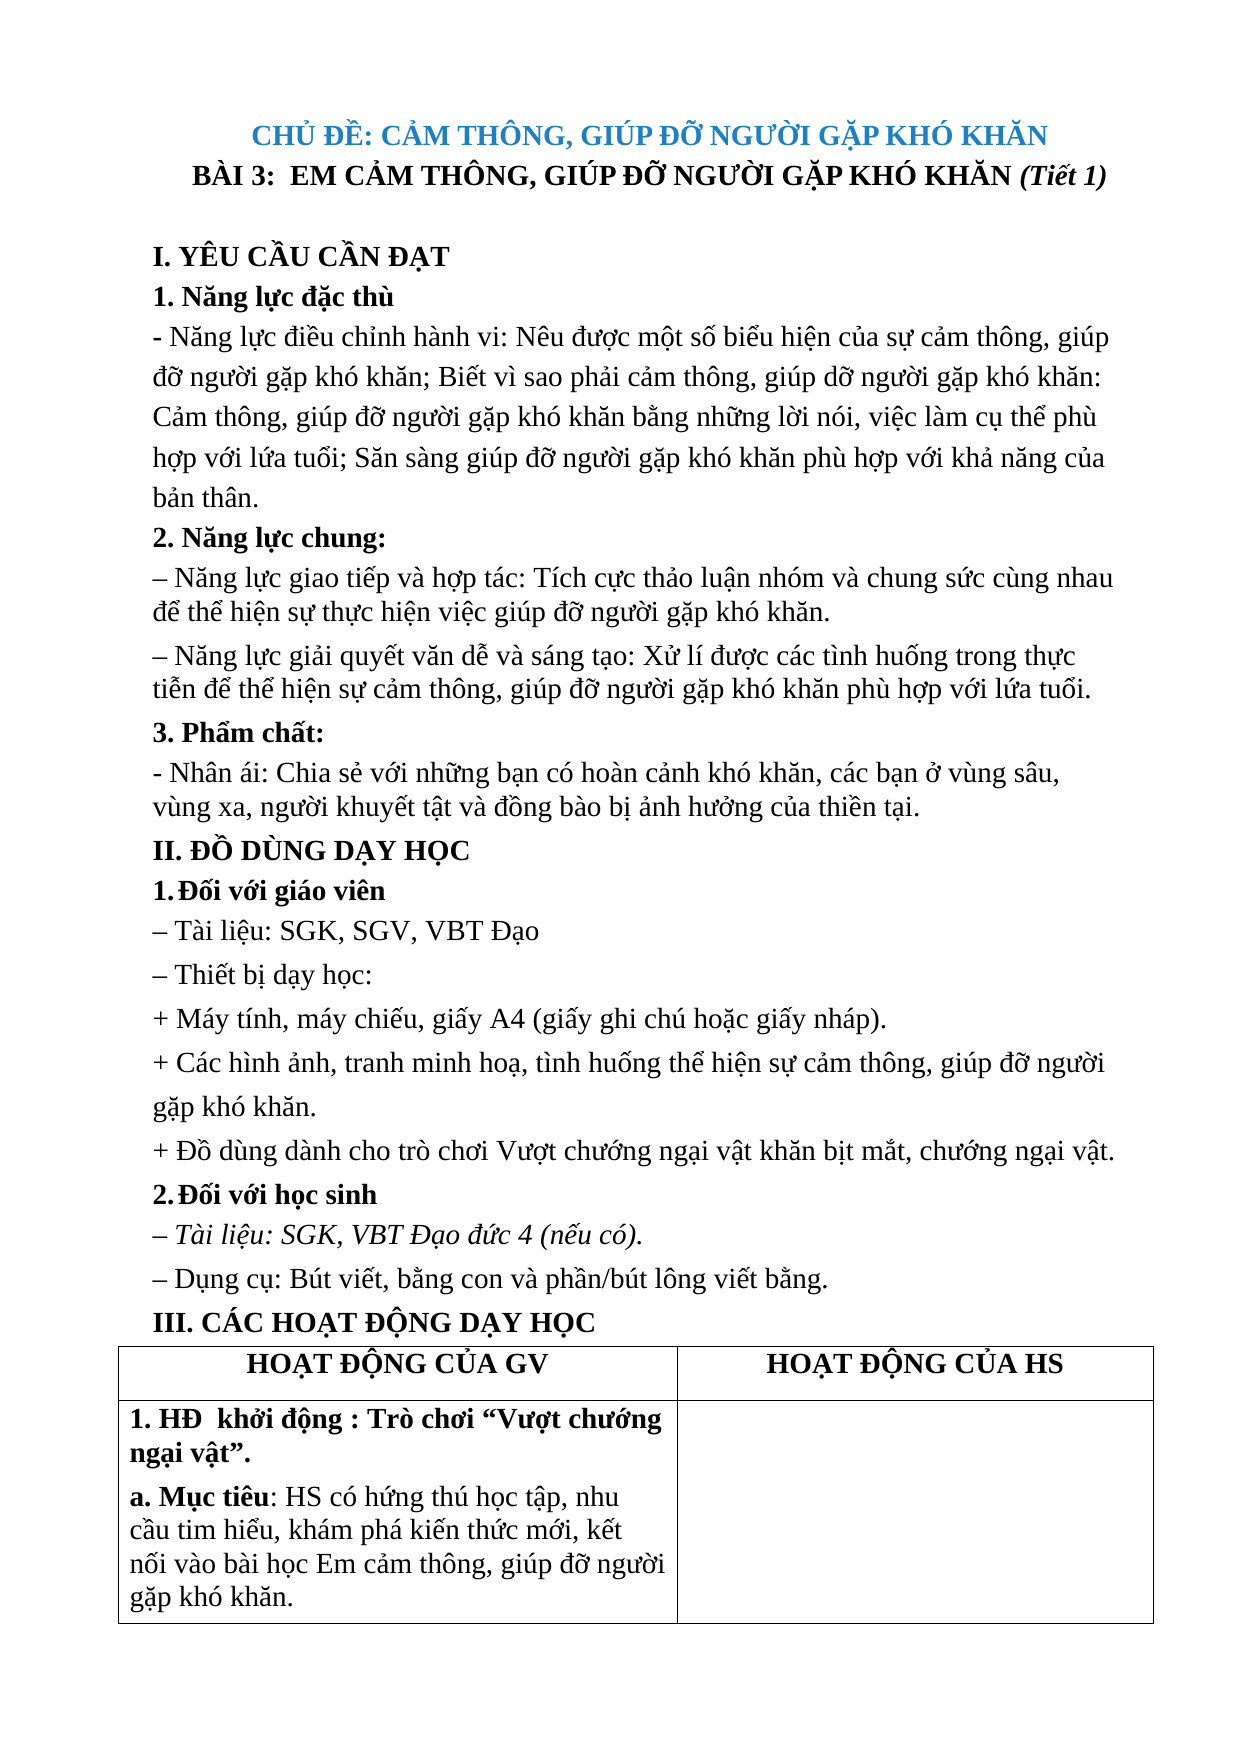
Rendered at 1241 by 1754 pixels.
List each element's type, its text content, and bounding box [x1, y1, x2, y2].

text – Tài liệu: SGK, VBT Đạo đức 4 (nếu có). [152, 1217, 1122, 1251]
text – Thiết bị dạy học: [152, 957, 1122, 991]
text II. ĐỒ DÙNG DẠY HỌC [152, 833, 1122, 867]
text BÀI 3: EM CẢM THÔNG, GIÚP ĐỠ NGƯỜI GẶP KHÓ KHĂN (Tiết 1) [177, 158, 1122, 192]
text gặp khó khăn. [152, 1089, 1122, 1123]
list I. YÊU CẦU CẦN ĐẠT [152, 239, 1122, 272]
list 1. Năng lực đặc thù [152, 279, 1122, 312]
text – Tài liệu: SGK, SGV, VBT Đạo [152, 913, 1122, 947]
text + Máy tính, máy chiếu, giấy A4 (giấy ghi chú hoặc giấy nháp). [152, 1001, 1122, 1035]
text + Các hình ảnh, tranh minh hoạ, tình huống thể hiện sự cảm thông, giúp đỡ người [152, 1045, 1122, 1079]
list Đối với giáo viên [152, 873, 1122, 907]
table_header HOẠT ĐỘNG CỦA GV [119, 1347, 677, 1400]
text – Năng lực giải quyết văn dễ và sáng tạo: Xử lí được các tình huống trong thực tiễn để thể hiện sự cảm thông, giúp đỡ người gặp khó khăn phù hợp với lứa tuổi. [152, 638, 1122, 705]
text + Đồ dùng dành cho trò chơi Vượt chướng ngại vật khăn bịt mắt, chướng ngại vật. [152, 1133, 1122, 1167]
text – Năng lực giao tiếp và hợp tác: Tích cực thảo luận nhóm và chung sức cùng nhau để thể hiện sự thực hiện việc giúp đỡ người gặp khó khăn. [152, 560, 1122, 627]
text III. CÁC HOẠT ĐỘNG DẠY HỌC [152, 1305, 1122, 1339]
list - Năng lực điều chỉnh hành vi: Nêu được một số biểu hiện của sự cảm thông, giúp đỡ người gặp khó khăn; Biết vì sao phải cảm thông, giúp dỡ người gặp khó khăn: Cảm thông, giúp đỡ người gặp khó khăn bằng những lời nói, việc làm cụ thể phù hợp với lứa tuổi; Săn sàng giúp đỡ người gặp khó khăn phù hợp với khả năng của bản thân. [152, 319, 1122, 513]
list 2. Năng lực chung: [152, 520, 1122, 554]
table_header HOẠT ĐỘNG CỦA HS [678, 1347, 1153, 1400]
list 3. Phẩm chất: [152, 715, 1122, 749]
list Đối với học sinh [152, 1177, 1122, 1211]
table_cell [119, 1401, 677, 1623]
text – Dụng cụ: Bút viết, bằng con và phần/bút lông viết bằng. [152, 1261, 1122, 1295]
text CHỦ ĐỀ: CẢM THÔNG, GIÚP ĐỠ NGƯỜI GẶP KHÓ KHĂN [177, 118, 1122, 152]
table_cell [678, 1401, 1153, 1623]
text - Nhân ái: Chia sẻ với những bạn có hoàn cảnh khó khăn, các bạn ở vùng sâu, vùng xa, người khuyết tật và đồng bào bị ảnh hưởng của thiền tại. [152, 756, 1122, 823]
